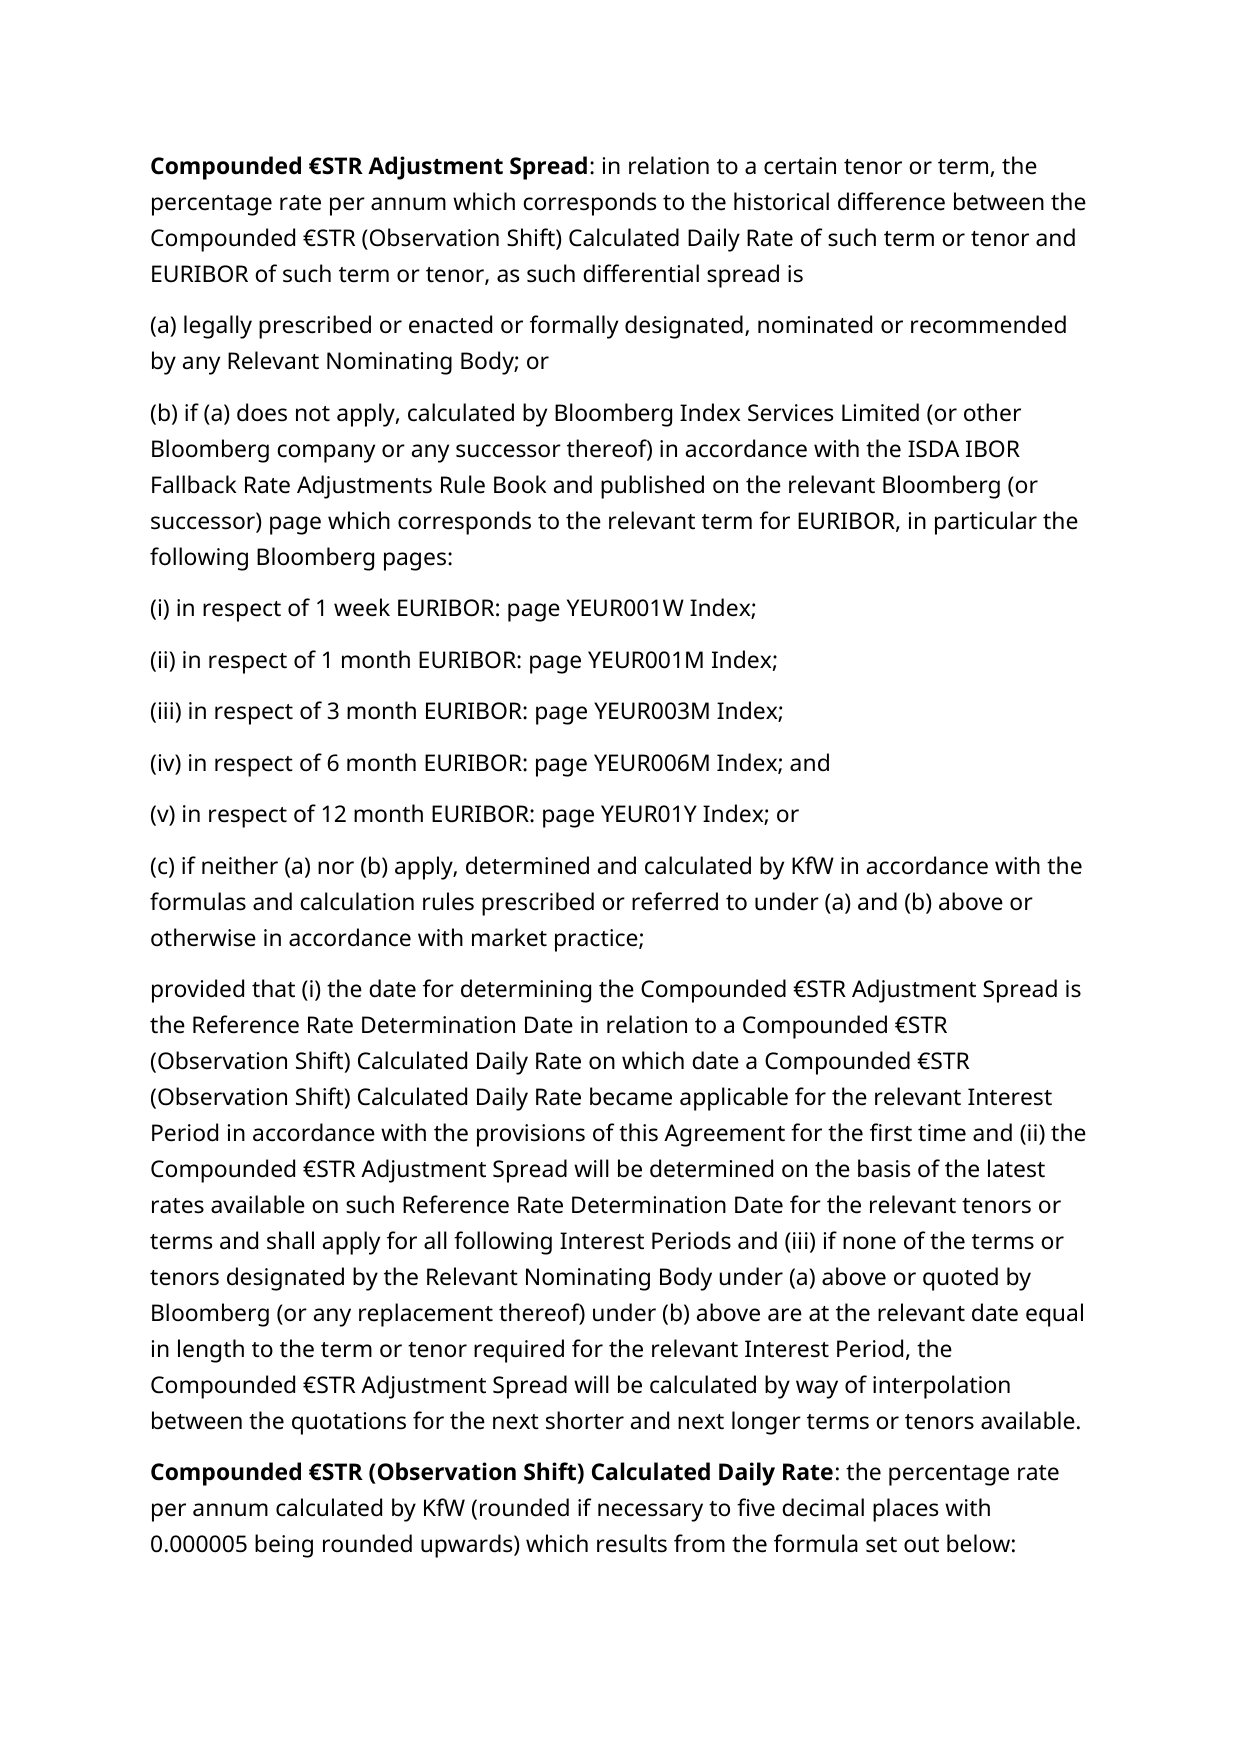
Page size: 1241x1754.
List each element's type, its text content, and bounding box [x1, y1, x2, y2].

text (c) if neither (a) nor (b) apply, determined and calculated by KfW in accordance with the formulas and calculation rules prescribed or referred to under (a) and (b) above or otherwise in accordance with market practice; [150, 850, 1090, 953]
text (iii) in respect of 3 month EURIBOR: page YEUR003M Index; [150, 695, 1090, 727]
text (a) legally prescribed or enacted or formally designated, nominated or recommended by any Relevant Nominating Body; or [150, 309, 1090, 377]
text (i) in respect of 1 week EURIBOR: page YEUR001W Index; [150, 592, 1090, 623]
text (v) in respect of 12 month EURIBOR: page YEUR01Y Index; or [150, 798, 1090, 830]
text Compounded €STR (Observation Shift) Calculated Daily Rate: the percentage rate per annum calculated by KfW (rounded if necessary to five decimal places with 0.000005 being rounded upwards) which results from the formula set out below: [150, 1456, 1090, 1559]
text (iv) in respect of 6 month EURIBOR: page YEUR006M Index; and [150, 747, 1090, 778]
text (ii) in respect of 1 month EURIBOR: page YEUR001M Index; [150, 644, 1090, 675]
text Compounded €STR Adjustment Spread: in relation to a certain tenor or term, the percentage rate per annum which corresponds to the historical difference between the Compounded €STR (Observation Shift) Calculated Daily Rate of such term or tenor and EURIBOR of such term or tenor, as such differential spread is [150, 150, 1090, 289]
text (b) if (a) does not apply, calculated by Bloomberg Index Services Limited (or other Bloomberg company or any successor thereof) in accordance with the ISDA IBOR Fallback Rate Adjustments Rule Book and published on the relevant Bloomberg (or successor) page which corresponds to the relevant term for EURIBOR, in particular the following Bloomberg pages: [150, 397, 1090, 572]
text provided that (i) the date for determining the Compounded €STR Adjustment Spread is the Reference Rate Determination Date in relation to a Compounded €STR (Observation Shift) Calculated Daily Rate on which date a Compounded €STR (Observation Shift) Calculated Daily Rate became applicable for the relevant Interest Period in accordance with the provisions of this Agreement for the first time and (ii) the Compounded €STR Adjustment Spread will be determined on the basis of the latest rates available on such Reference Rate Determination Date for the relevant tenors or terms and shall apply for all following Interest Periods and (iii) if none of the terms or tenors designated by the Relevant Nominating Body under (a) above or quoted by Bloomberg (or any replacement thereof) under (b) above are at the relevant date equal in length to the term or tenor required for the relevant Interest Period, the Compounded €STR Adjustment Spread will be calculated by way of interpolation between the quotations for the next shorter and next longer terms or tenors available. [150, 973, 1090, 1436]
